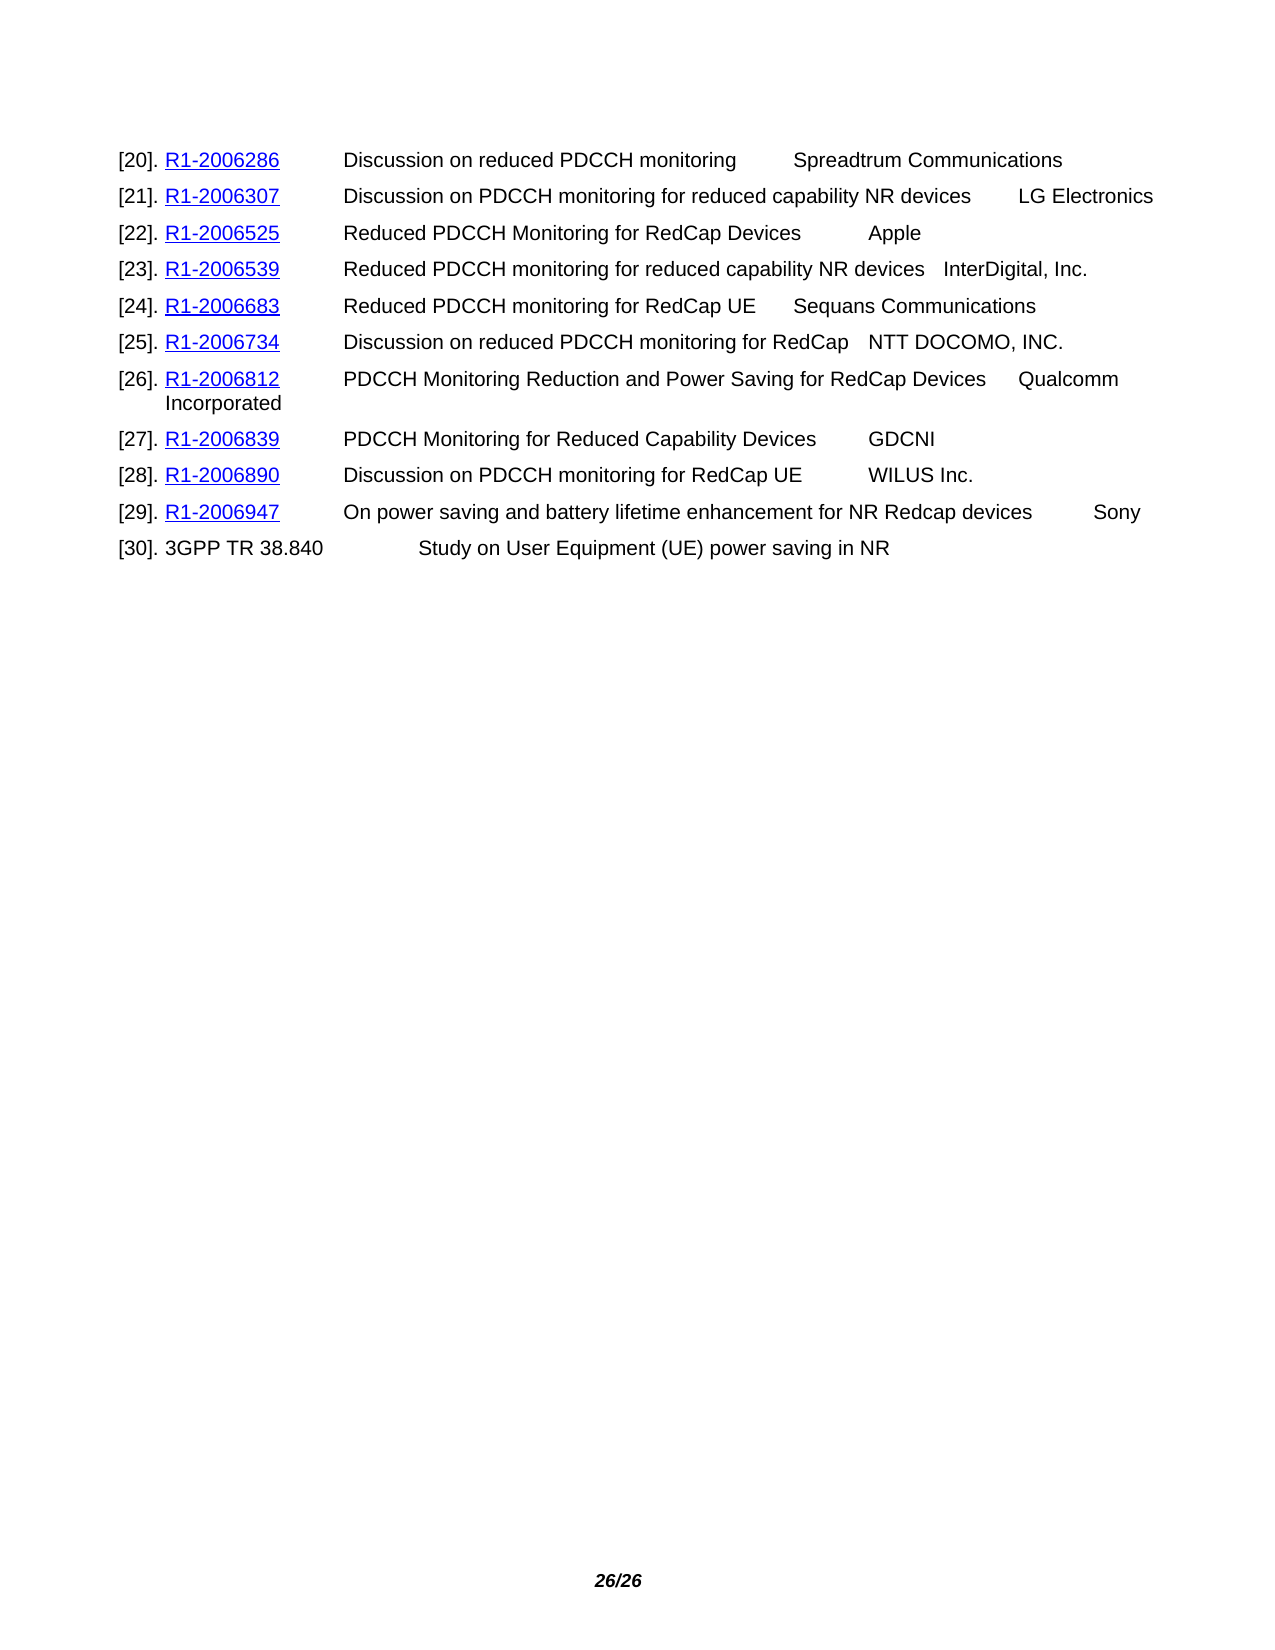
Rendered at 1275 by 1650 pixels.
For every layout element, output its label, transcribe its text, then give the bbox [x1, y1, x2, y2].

list R1-2006525 Reduced PDCCH Monitoring for RedCap Devices Apple [118, 221, 1157, 244]
list R1-2006947 On power saving and battery lifetime enhancement for NR Redcap devices Sony [118, 500, 1157, 524]
list R1-2006683 Reduced PDCCH monitoring for RedCap UE Sequans Communications [118, 293, 1157, 317]
list R1-2006286 Discussion on reduced PDCCH monitoring Spreadtrum Communications [118, 148, 1157, 172]
list R1-2006839 PDCCH Monitoring for Reduced Capability Devices GDCNI [118, 427, 1157, 451]
list R1-2006890 Discussion on PDCCH monitoring for RedCap UE WILUS Inc. [118, 463, 1157, 487]
list 3GPP TR 38.840 Study on User Equipment (UE) power saving in NR [118, 536, 1157, 560]
list R1-2006539 Reduced PDCCH monitoring for reduced capability NR devices InterDigital, Inc. [118, 257, 1157, 281]
list R1-2006307 Discussion on PDCCH monitoring for reduced capability NR devices LG Electronics [118, 184, 1157, 208]
list R1-2006734 Discussion on reduced PDCCH monitoring for RedCap NTT DOCOMO, INC. [118, 330, 1157, 354]
list R1-2006812 PDCCH Monitoring Reduction and Power Saving for RedCap Devices Qualcomm Incorporated [118, 366, 1157, 414]
